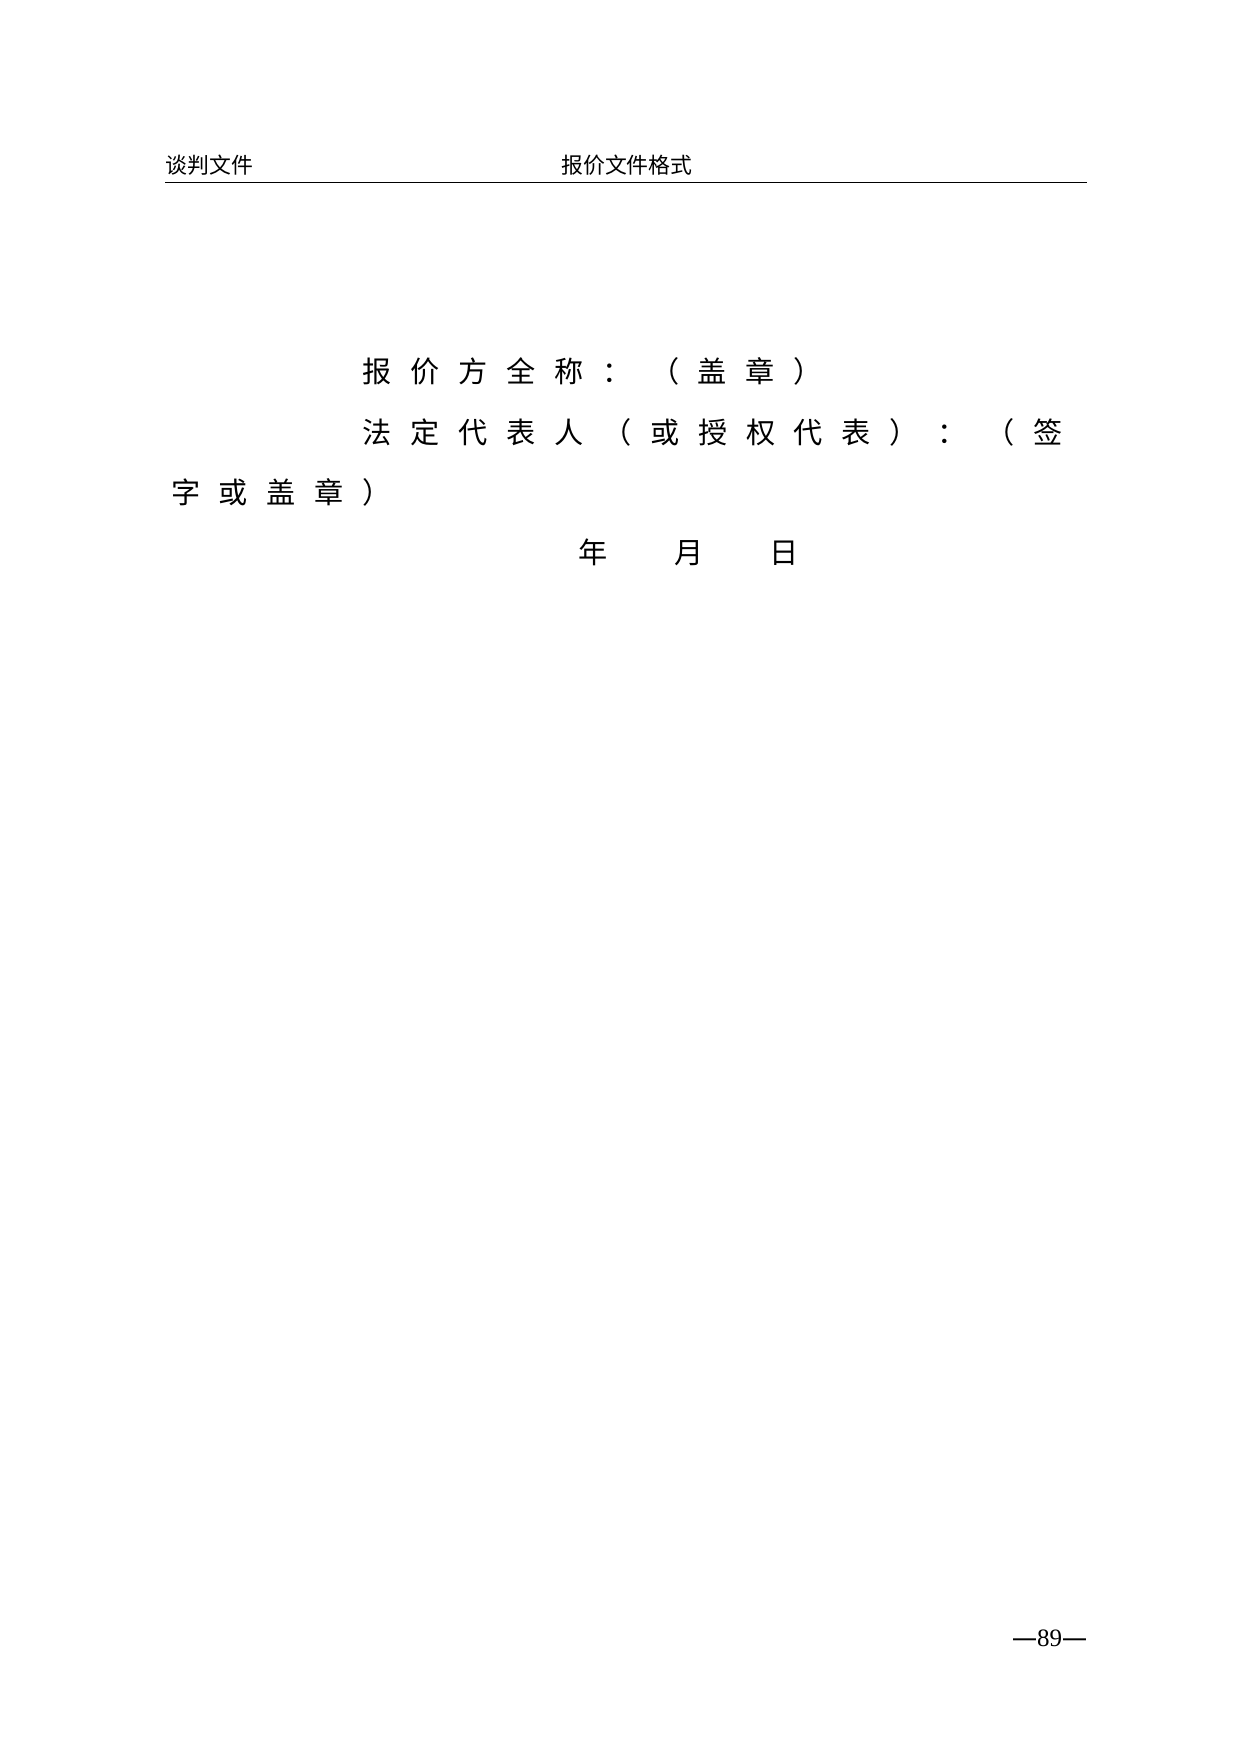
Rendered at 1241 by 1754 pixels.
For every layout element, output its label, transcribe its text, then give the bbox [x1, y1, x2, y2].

text 年 月 日 [171, 521, 1081, 581]
text 法定代表人（或授权代表）：（签字或盖章） [171, 400, 1081, 521]
text 报价方全称：（盖章） [171, 340, 1081, 400]
